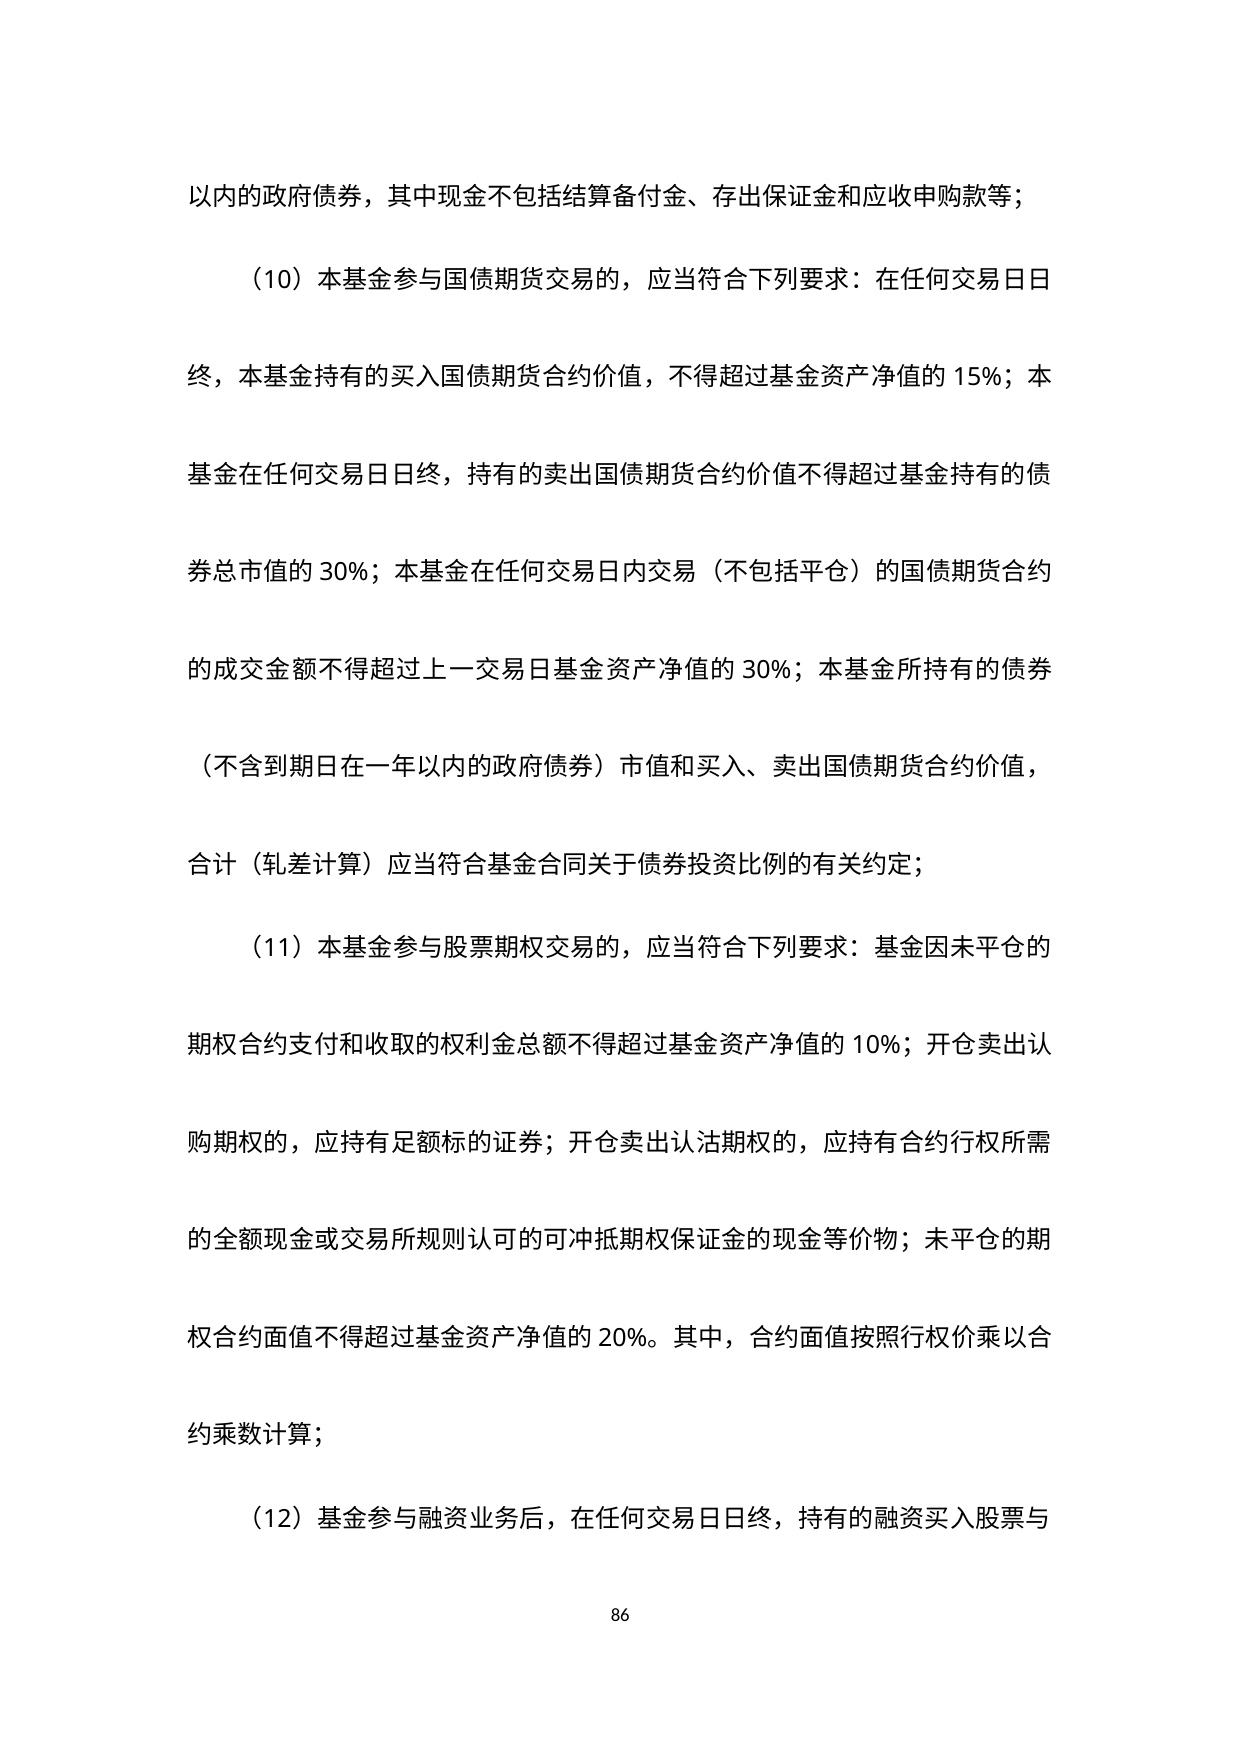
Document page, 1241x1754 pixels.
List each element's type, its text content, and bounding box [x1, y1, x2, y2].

text （10）本基金参与国债期货交易的，应当符合下列要求：在任何交易日日终，本基金持有的买入国债期货合约价值，不得超过基金资产净值的15%；本基金在任何交易日日终，持有的卖出国债期货合约价值不得超过基金持有的债券总市值的30%；本基金在任何交易日内交易（不包括平仓）的国债期货合约的成交金额不得超过上一交易日基金资产净值的30%；本基金所持有的债券（不含到期日在一年以内的政府债券）市值和买入、卖出国债期货合约价值，合计（轧差计算）应当符合基金合同关于债券投资比例的有关约定； [187, 245, 1053, 895]
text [187, 162, 1053, 227]
text （11）本基金参与股票期权交易的，应当符合下列要求：基金因未平仓的期权合约支付和收取的权利金总额不得超过基金资产净值的10%；开仓卖出认购期权的，应持有足额标的证券；开仓卖出认沽期权的，应持有合约行权所需的全额现金或交易所规则认可的可冲抵期权保证金的现金等价物；未平仓的期权合约面值不得超过基金资产净值的20%。其中，合约面值按照行权价乘以合约乘数计算； [187, 913, 1053, 1466]
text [187, 1484, 1053, 1549]
